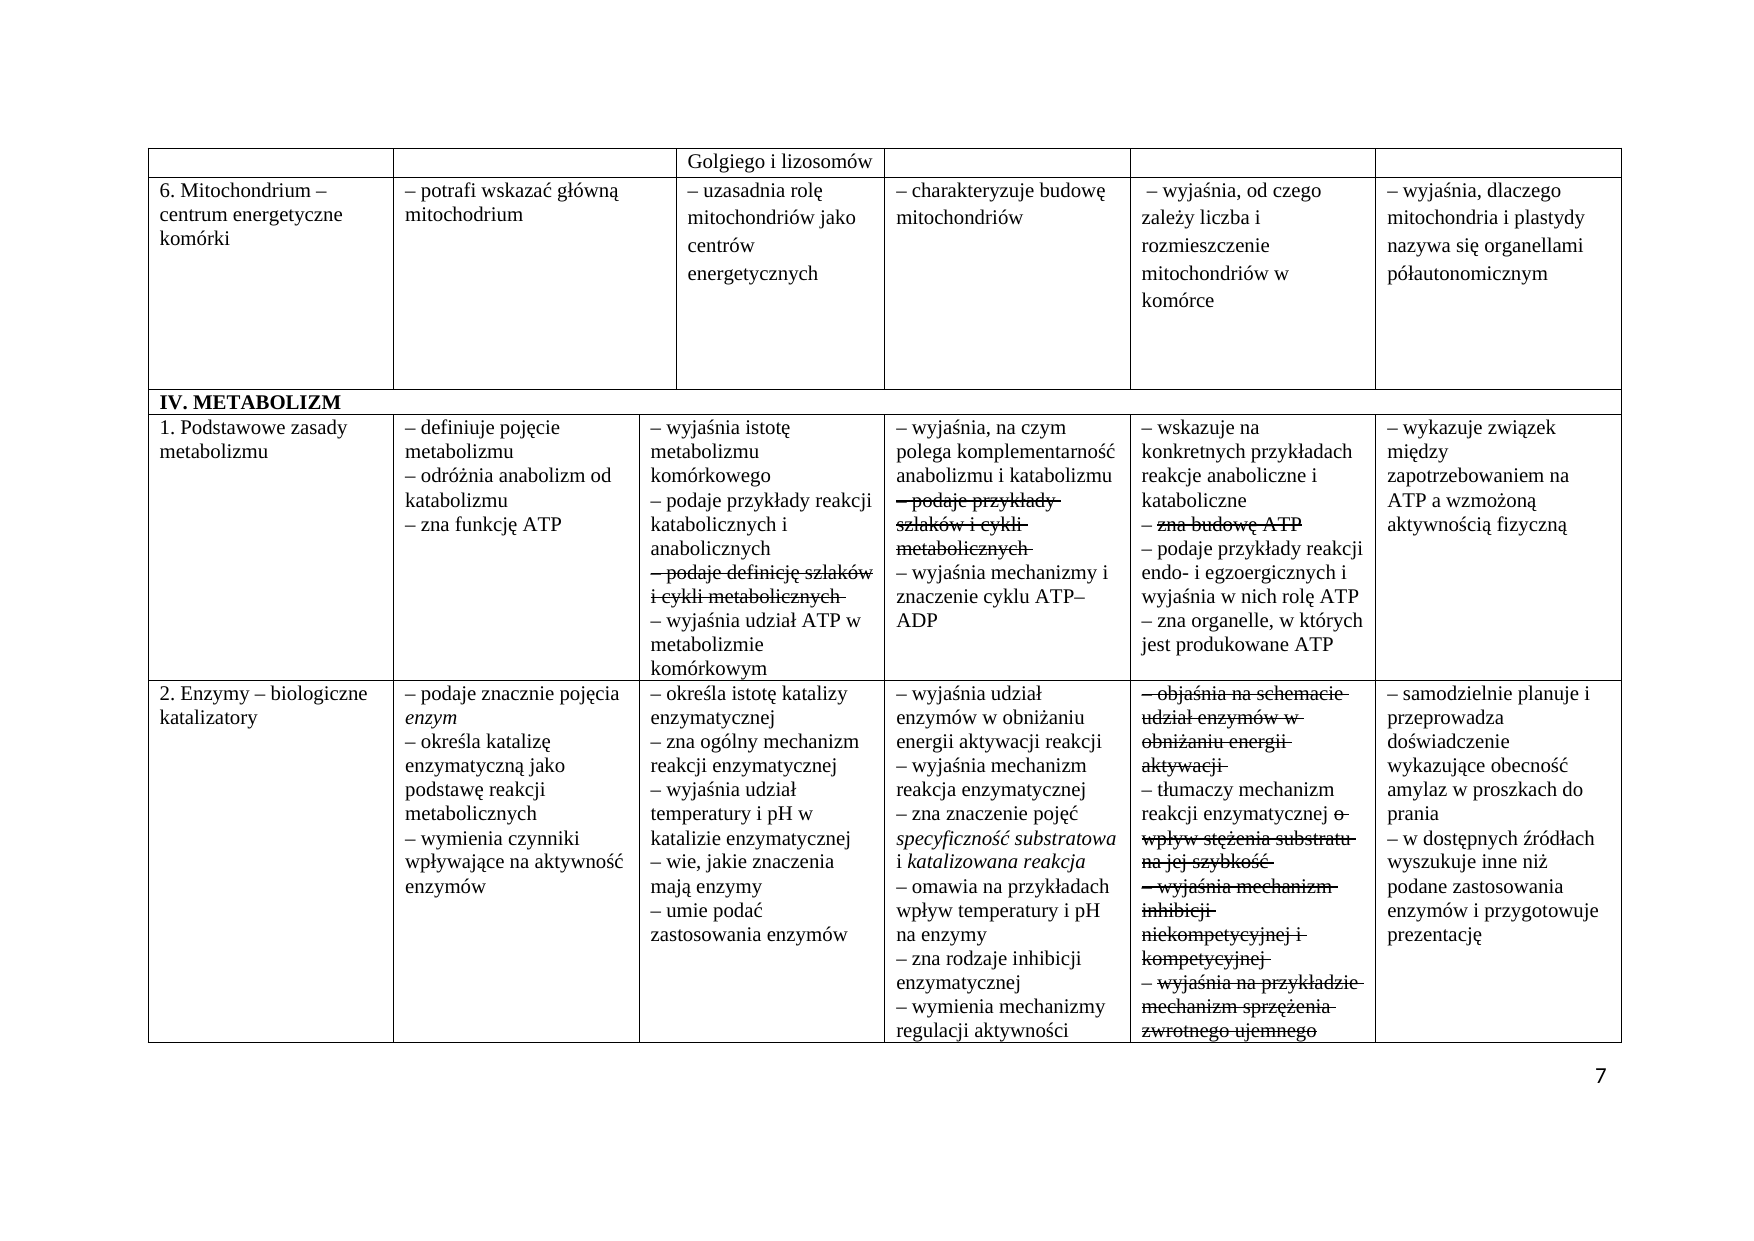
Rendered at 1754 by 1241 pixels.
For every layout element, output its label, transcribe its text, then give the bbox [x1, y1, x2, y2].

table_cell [1376, 149, 1621, 177]
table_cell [640, 681, 884, 1042]
table_cell IV. METABOLIZM [149, 390, 1621, 414]
table_cell – wyjaśnia, od czego zależy liczba i rozmieszczenie mitochondriów w komórce [1131, 178, 1375, 389]
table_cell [677, 149, 884, 177]
table_cell 6. Mitochondrium – centrum energetyczne komórki [149, 178, 393, 389]
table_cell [885, 149, 1130, 177]
table_cell – wykazuje związek między zapotrzebowaniem na ATP a wzmożoną aktywnością fizyczną [1376, 415, 1621, 680]
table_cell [885, 681, 1130, 1042]
table_cell – potrafi wskazać główną mitochodrium [394, 178, 676, 389]
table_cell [149, 149, 393, 177]
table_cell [149, 681, 393, 1042]
table_cell ‒ wyjaśnia, dlaczego mitochondria i plastydy nazywa się organellami półautonomicznym [1376, 178, 1621, 389]
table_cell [1376, 681, 1621, 1042]
table_cell 1. Podstawowe zasady metabolizmu [149, 415, 393, 680]
table_cell – definiuje pojęcie metabolizmu – odróżnia anabolizm od katabolizmu – zna funkcję ATP [394, 415, 639, 680]
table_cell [1131, 681, 1375, 1042]
table_cell – uzasadnia rolę mitochondriów jako centrów energetycznych [677, 178, 884, 389]
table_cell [394, 149, 676, 177]
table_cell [1131, 149, 1375, 177]
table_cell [394, 681, 639, 1042]
table_cell – wyjaśnia, na czym polega komplementarność anabolizmu i katabolizmu – podaje przykłady szlaków i cykli metabolicznych – wyjaśnia mechanizmy i znaczenie cyklu ATP– ADP [885, 415, 1130, 680]
table_cell – charakteryzuje budowę mitochondriów [885, 178, 1130, 389]
table_cell – wskazuje na konkretnych przykładach reakcje anaboliczne i kataboliczne – zna budowę ATP – podaje przykłady reakcji endo- i egzoergicznych i wyjaśnia w nich rolę ATP – zna organelle, w których jest produkowane ATP [1131, 415, 1375, 680]
table_cell – wyjaśnia istotę metabolizmu komórkowego – podaje przykłady reakcji katabolicznych i anabolicznych – podaje definicję szlaków i cykli metabolicznych – wyjaśnia udział ATP w metabolizmie komórkowym [640, 415, 884, 680]
